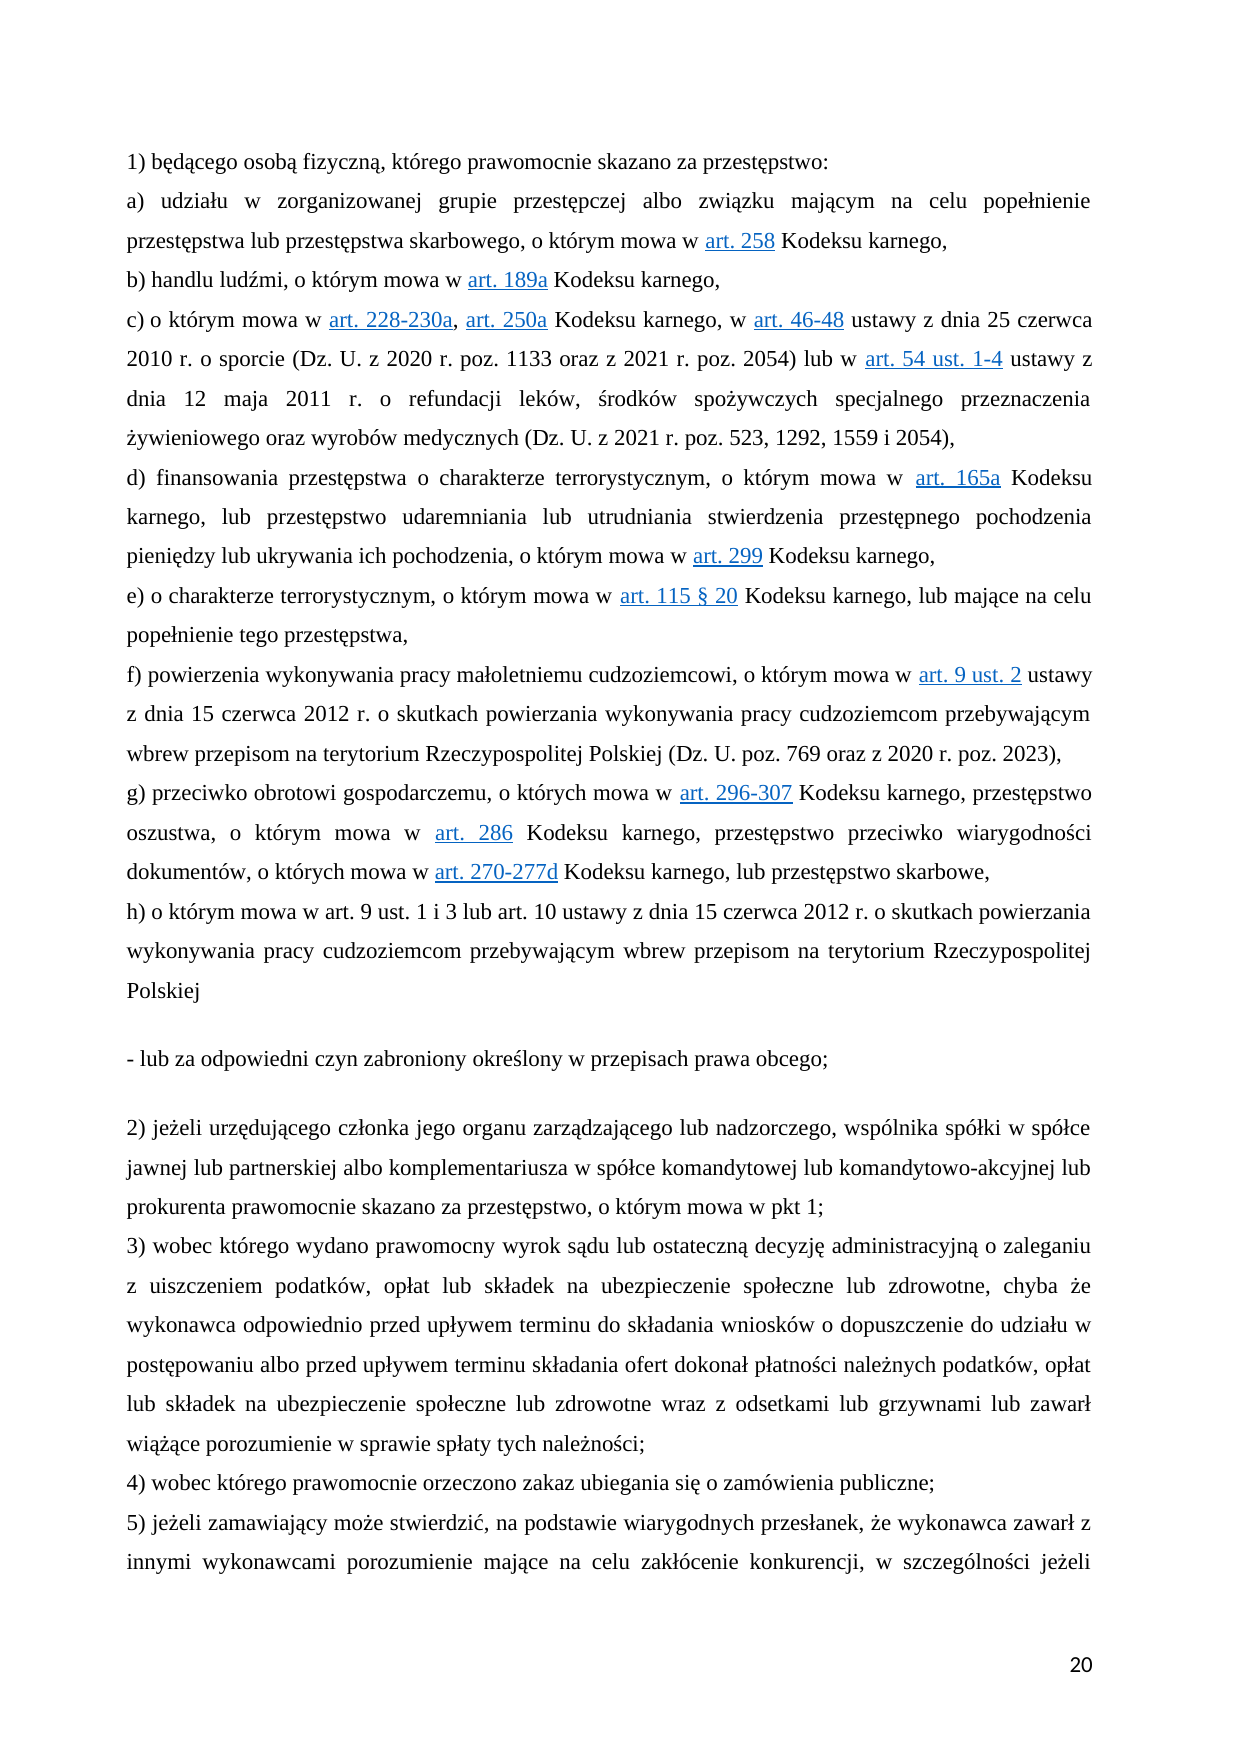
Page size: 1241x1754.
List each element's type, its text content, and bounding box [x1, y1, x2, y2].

text c) o którym mowa w art. 228-230a, art. 250a Kodeksu karnego, w art. 46-48 ustawy z dnia 25 czerwca 2010 r. o sporcie (Dz. U. z 2020 r. poz. 1133 oraz z 2021 r. poz. 2054) lub w art. 54 ust. 1-4 ustawy z dnia 12 maja 2011 r. o refundacji leków, środków spożywczych specjalnego przeznaczenia żywieniowego oraz wyrobów medycznych (Dz. U. z 2021 r. poz. 523, 1292, 1559 i 2054), [126, 306, 1092, 450]
text h) o którym mowa w art. 9 ust. 1 i 3 lub art. 10 ustawy z dnia 15 czerwca 2012 r. o skutkach powierzania wykonywania pracy cudzoziemcom przebywającym wbrew przepisom na terytorium Rzeczypospolitej Polskiej [126, 898, 1092, 1003]
text e) o charakterze terrorystycznym, o którym mowa w art. 115 § 20 Kodeksu karnego, lub mające na celu popełnienie tego przestępstwa, [126, 582, 1092, 648]
text 3) wobec którego wydano prawomocny wyrok sądu lub ostateczną decyzję administracyjną o zaleganiu z uiszczeniem podatków, opłat lub składek na ubezpieczenie społeczne lub zdrowotne, chyba że wykonawca odpowiednio przed upływem terminu do składania wniosków o dopuszczenie do udziału w postępowaniu albo przed upływem terminu składania ofert dokonał płatności należnych podatków, opłat lub składek na ubezpieczenie społeczne lub zdrowotne wraz z odsetkami lub grzywnami lub zawarł wiążące porozumienie w sprawie spłaty tych należności; [126, 1232, 1092, 1456]
text g) przeciwko obrotowi gospodarczemu, o których mowa w art. 296-307 Kodeksu karnego, przestępstwo oszustwa, o którym mowa w art. 286 Kodeksu karnego, przestępstwo przeciwko wiarygodności dokumentów, o których mowa w art. 270-277d Kodeksu karnego, lub przestępstwo skarbowe, [126, 779, 1092, 885]
text 2) jeżeli urzędującego członka jego organu zarządzającego lub nadzorczego, wspólnika spółki w spółce jawnej lub partnerskiej albo komplementariusza w spółce komandytowej lub komandytowo-akcyjnej lub prokurenta prawomocnie skazano za przestępstwo, o którym mowa w pkt 1; [126, 1114, 1092, 1219]
text - lub za odpowiedni czyn zabroniony określony w przepisach prawa obcego; [126, 1045, 1092, 1072]
text 4) wobec którego prawomocnie orzeczono zakaz ubiegania się o zamówienia publiczne; [126, 1469, 1092, 1496]
text a) udziału w zorganizowanej grupie przestępczej albo związku mającym na celu popełnienie przestępstwa lub przestępstwa skarbowego, o którym mowa w art. 258 Kodeksu karnego, [126, 187, 1092, 253]
text 1) będącego osobą fizyczną, którego prawomocnie skazano za przestępstwo: [126, 148, 1092, 174]
text d) finansowania przestępstwa o charakterze terrorystycznym, o którym mowa w art. 165a Kodeksu karnego, lub przestępstwo udaremniania lub utrudniania stwierdzenia przestępnego pochodzenia pieniędzy lub ukrywania ich pochodzenia, o którym mowa w art. 299 Kodeksu karnego, [126, 463, 1092, 569]
text b) handlu ludźmi, o którym mowa w art. 189a Kodeksu karnego, [126, 266, 1092, 292]
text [126, 1509, 1092, 1575]
text f) powierzenia wykonywania pracy małoletniemu cudzoziemcowi, o którym mowa w art. 9 ust. 2 ustawy z dnia 15 czerwca 2012 r. o skutkach powierzania wykonywania pracy cudzoziemcom przebywającym wbrew przepisom na terytorium Rzeczypospolitej Polskiej (Dz. U. poz. 769 oraz z 2020 r. poz. 2023), [126, 661, 1092, 766]
